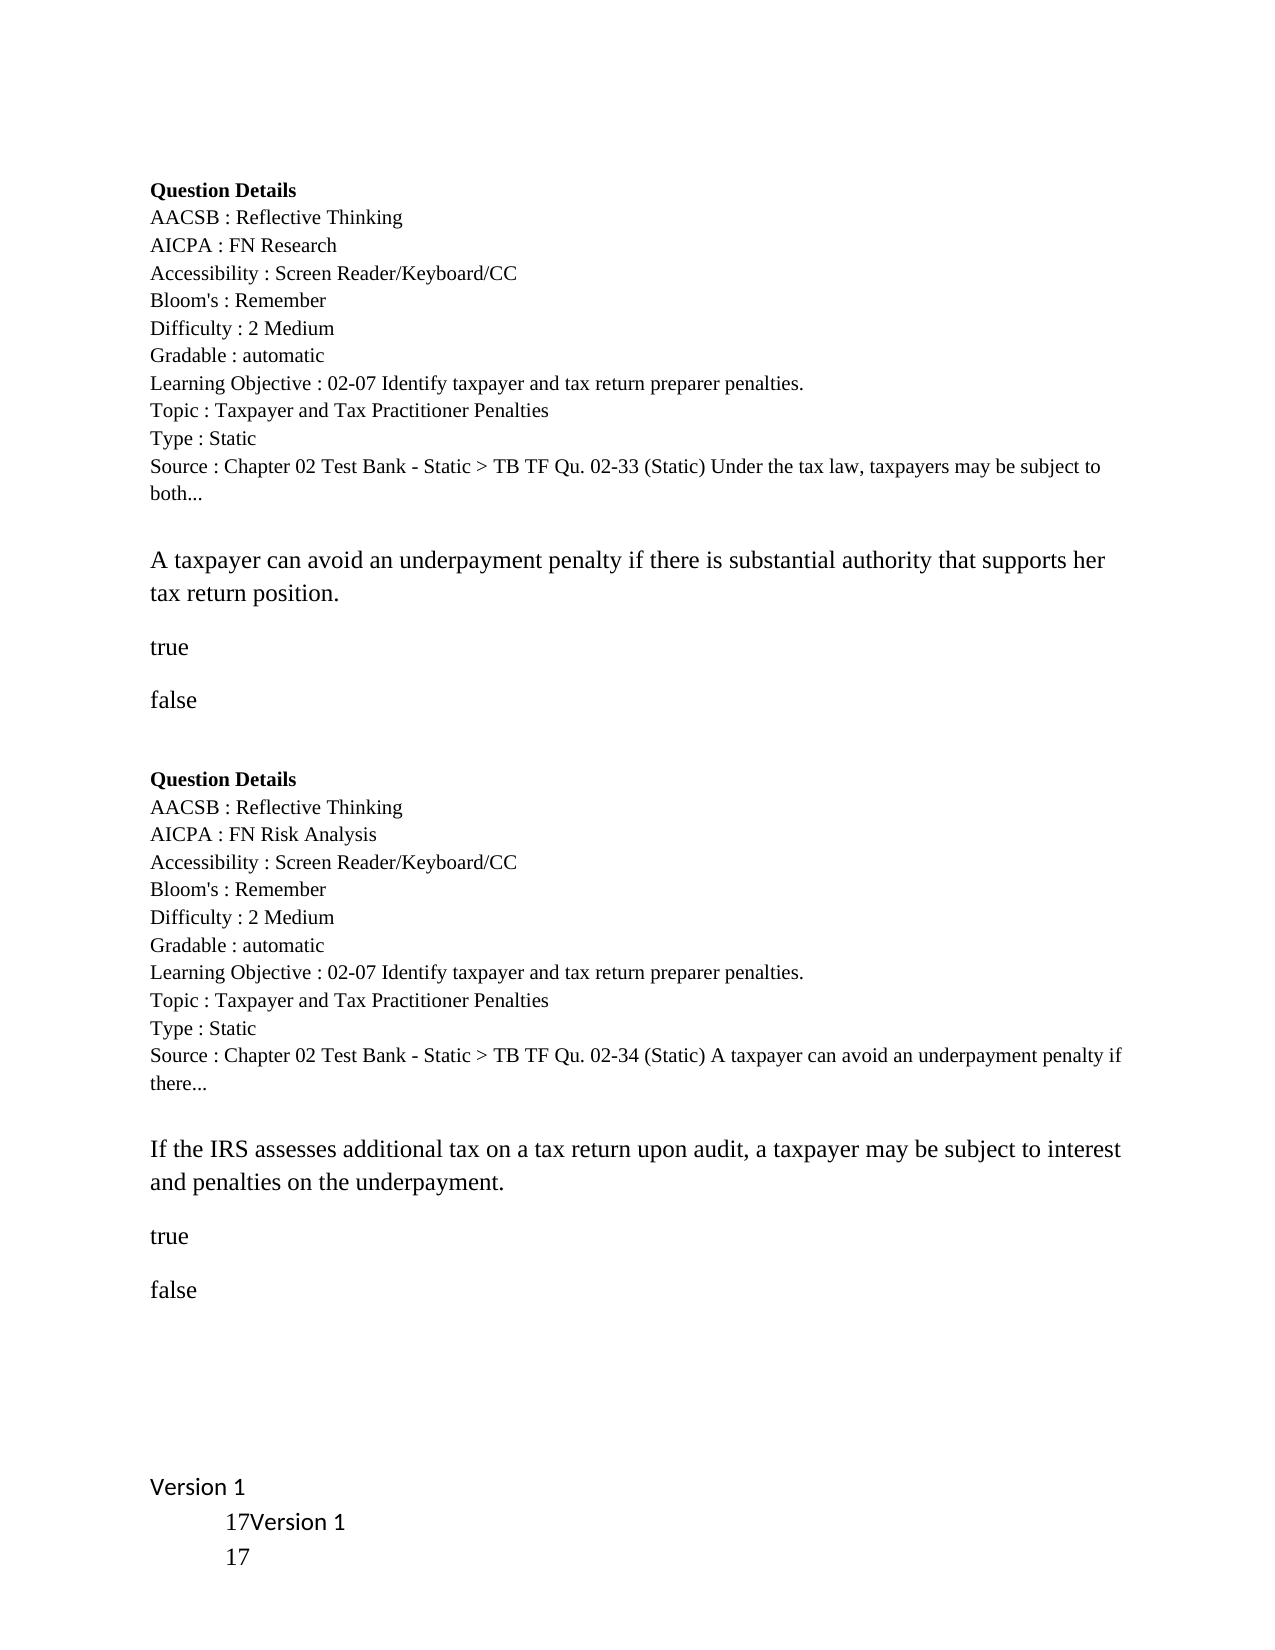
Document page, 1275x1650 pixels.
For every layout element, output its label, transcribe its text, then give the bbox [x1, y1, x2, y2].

text Question Details AACSB : Reflective Thinking AICPA : FN Risk Analysis Accessibility : Screen Reader/Keyboard/CC Bloom's : Remember Difficulty : 2 Medium Gradable : automatic Learning Objective : 02-07 Identify taxpayer and tax return preparer penalties. Topic : Taxpayer and Tax Practitioner Penalties Type : Static Source : Chapter 02 Test Bank - Static > TB TF Qu. 02-34 (Static) A taxpayer can avoid an underpayment penalty if there... [150, 739, 1125, 1095]
text Question Details AACSB : Reflective Thinking AICPA : FN Research Accessibility : Screen Reader/Keyboard/CC Bloom's : Remember Difficulty : 2 Medium Gradable : automatic Learning Objective : 02-07 Identify taxpayer and tax return preparer penalties. Topic : Taxpayer and Tax Practitioner Penalties Type : Static Source : Chapter 02 Test Bank - Static > TB TF Qu. 02-33 (Static) Under the tax law, taxpayers may be subject to both... [150, 150, 1125, 505]
